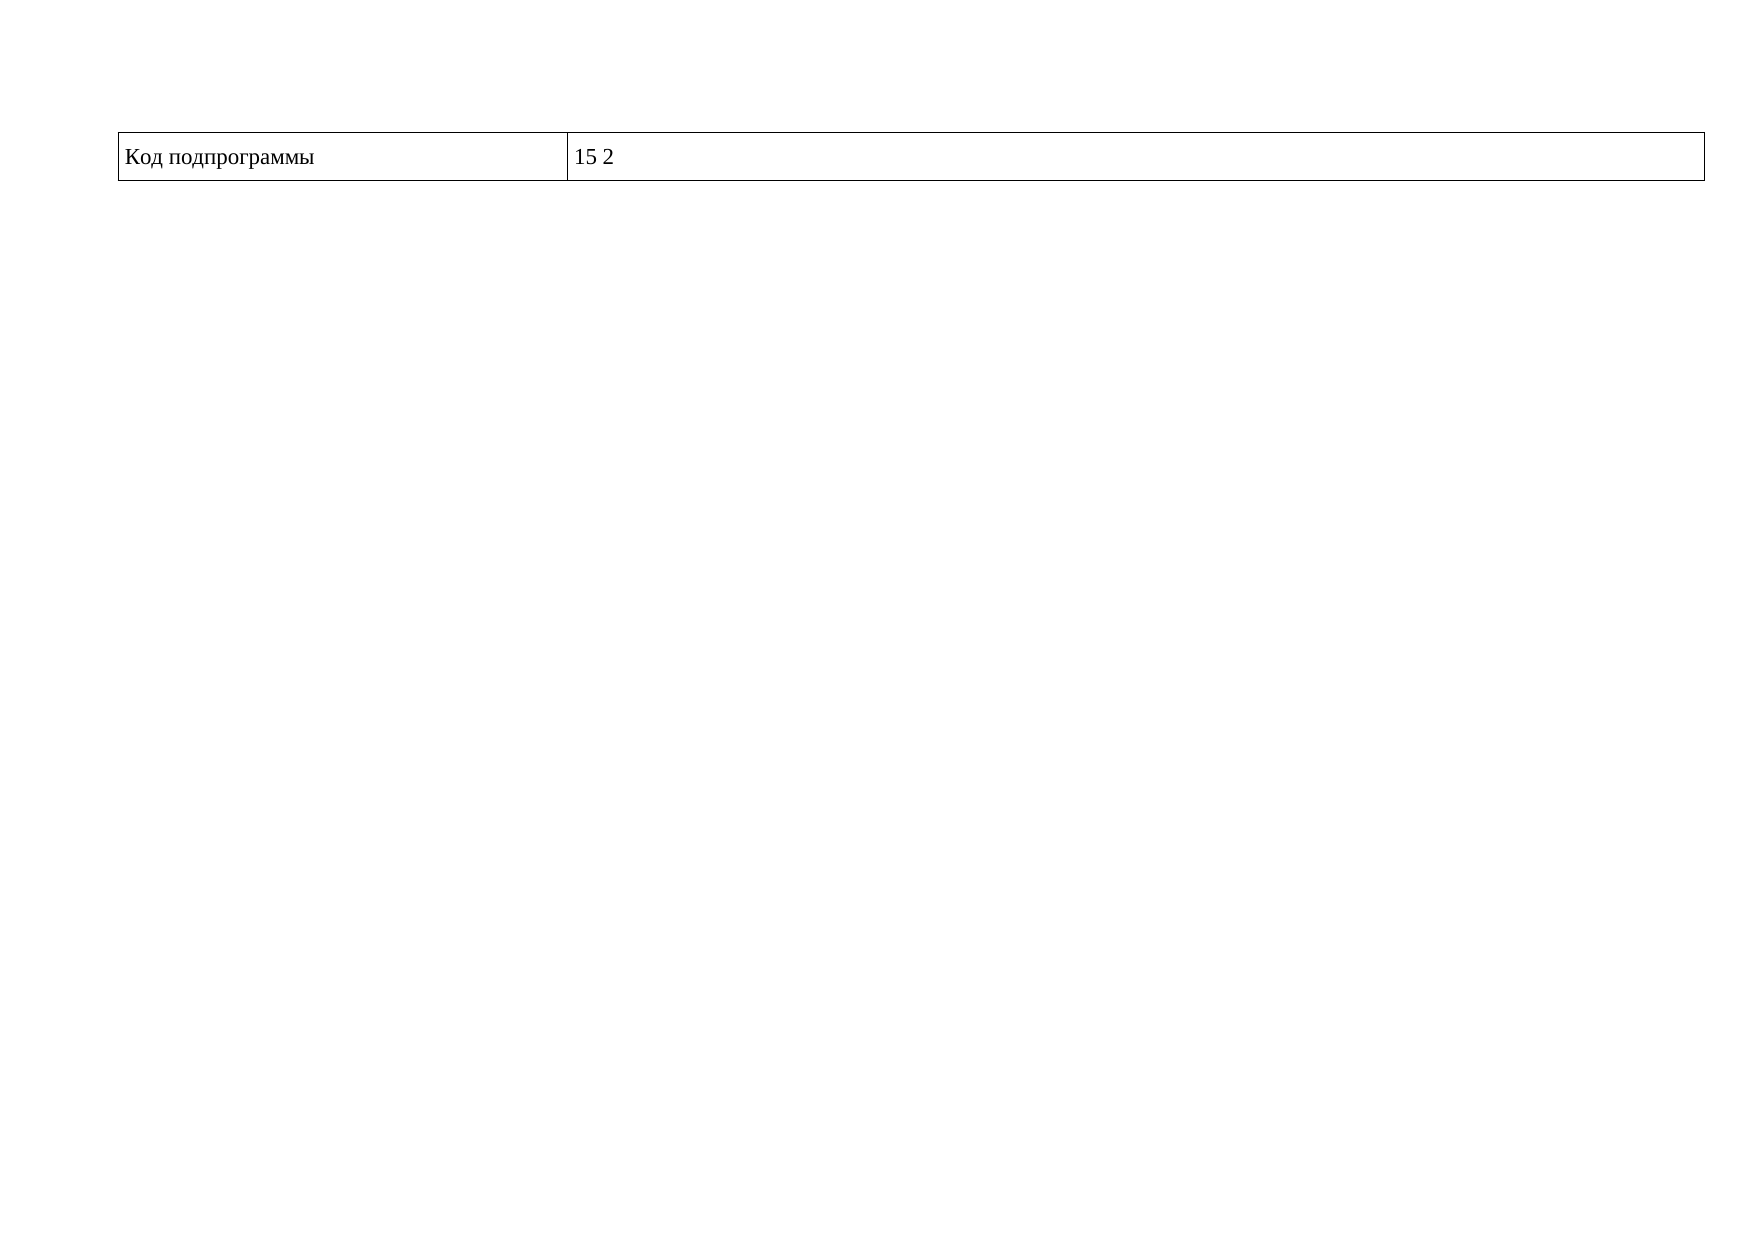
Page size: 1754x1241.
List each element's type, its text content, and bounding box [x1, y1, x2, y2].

table_cell Код подпрограммы [119, 133, 567, 180]
table_cell 15 2 [568, 133, 1704, 180]
